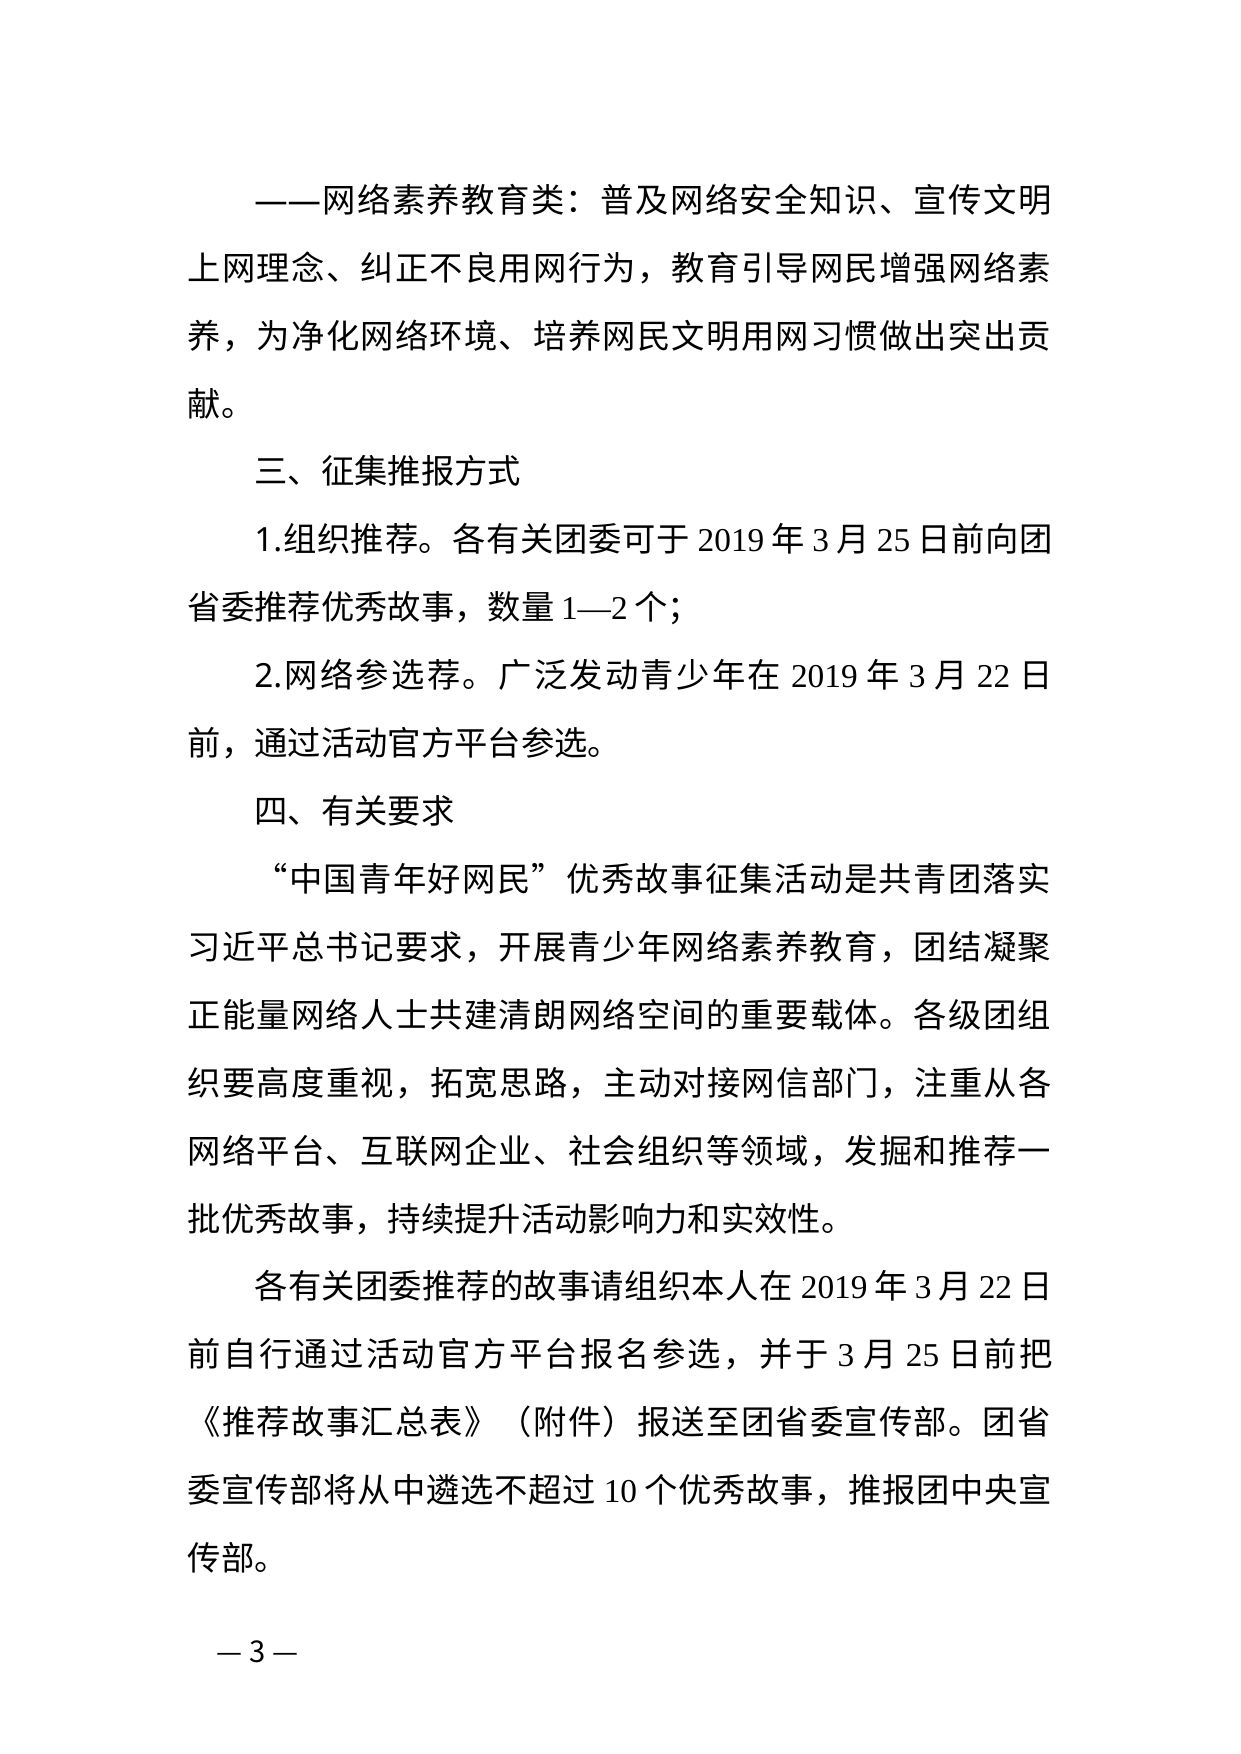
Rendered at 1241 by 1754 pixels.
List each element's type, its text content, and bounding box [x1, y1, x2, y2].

text 各有关团委推荐的故事请组织本人在2019年3月22日前自行通过活动官方平台报名参选，并于3月25日前把《推荐故事汇总表》（附件）报送至团省委宣传部。团省委宣传部将从中遴选不超过10个优秀故事，推报团中央宣传部。 [187, 1251, 1053, 1590]
text 1.组织推荐。各有关团委可于2019年3月25日前向团省委推荐优秀故事，数量1—2个； [187, 503, 1053, 639]
text 四、有关要求 [187, 775, 1053, 843]
text 2.网络参选荐。广泛发动青少年在2019年3月22日前，通过活动官方平台参选。 [187, 639, 1053, 775]
text “中国青年好网民”优秀故事征集活动是共青团落实习近平总书记要求，开展青少年网络素养教育，团结凝聚正能量网络人士共建清朗网络空间的重要载体。各级团组织要高度重视，拓宽思路，主动对接网信部门，注重从各网络平台、互联网企业、社会组织等领域，发掘和推荐一批优秀故事，持续提升活动影响力和实效性。 [187, 843, 1053, 1251]
text 三、征集推报方式 [187, 436, 1053, 503]
text ——网络素养教育类：普及网络安全知识、宣传文明上网理念、纠正不良用网行为，教育引导网民增强网络素养，为净化网络环境、培养网民文明用网习惯做出突出贡献。 [187, 164, 1053, 436]
